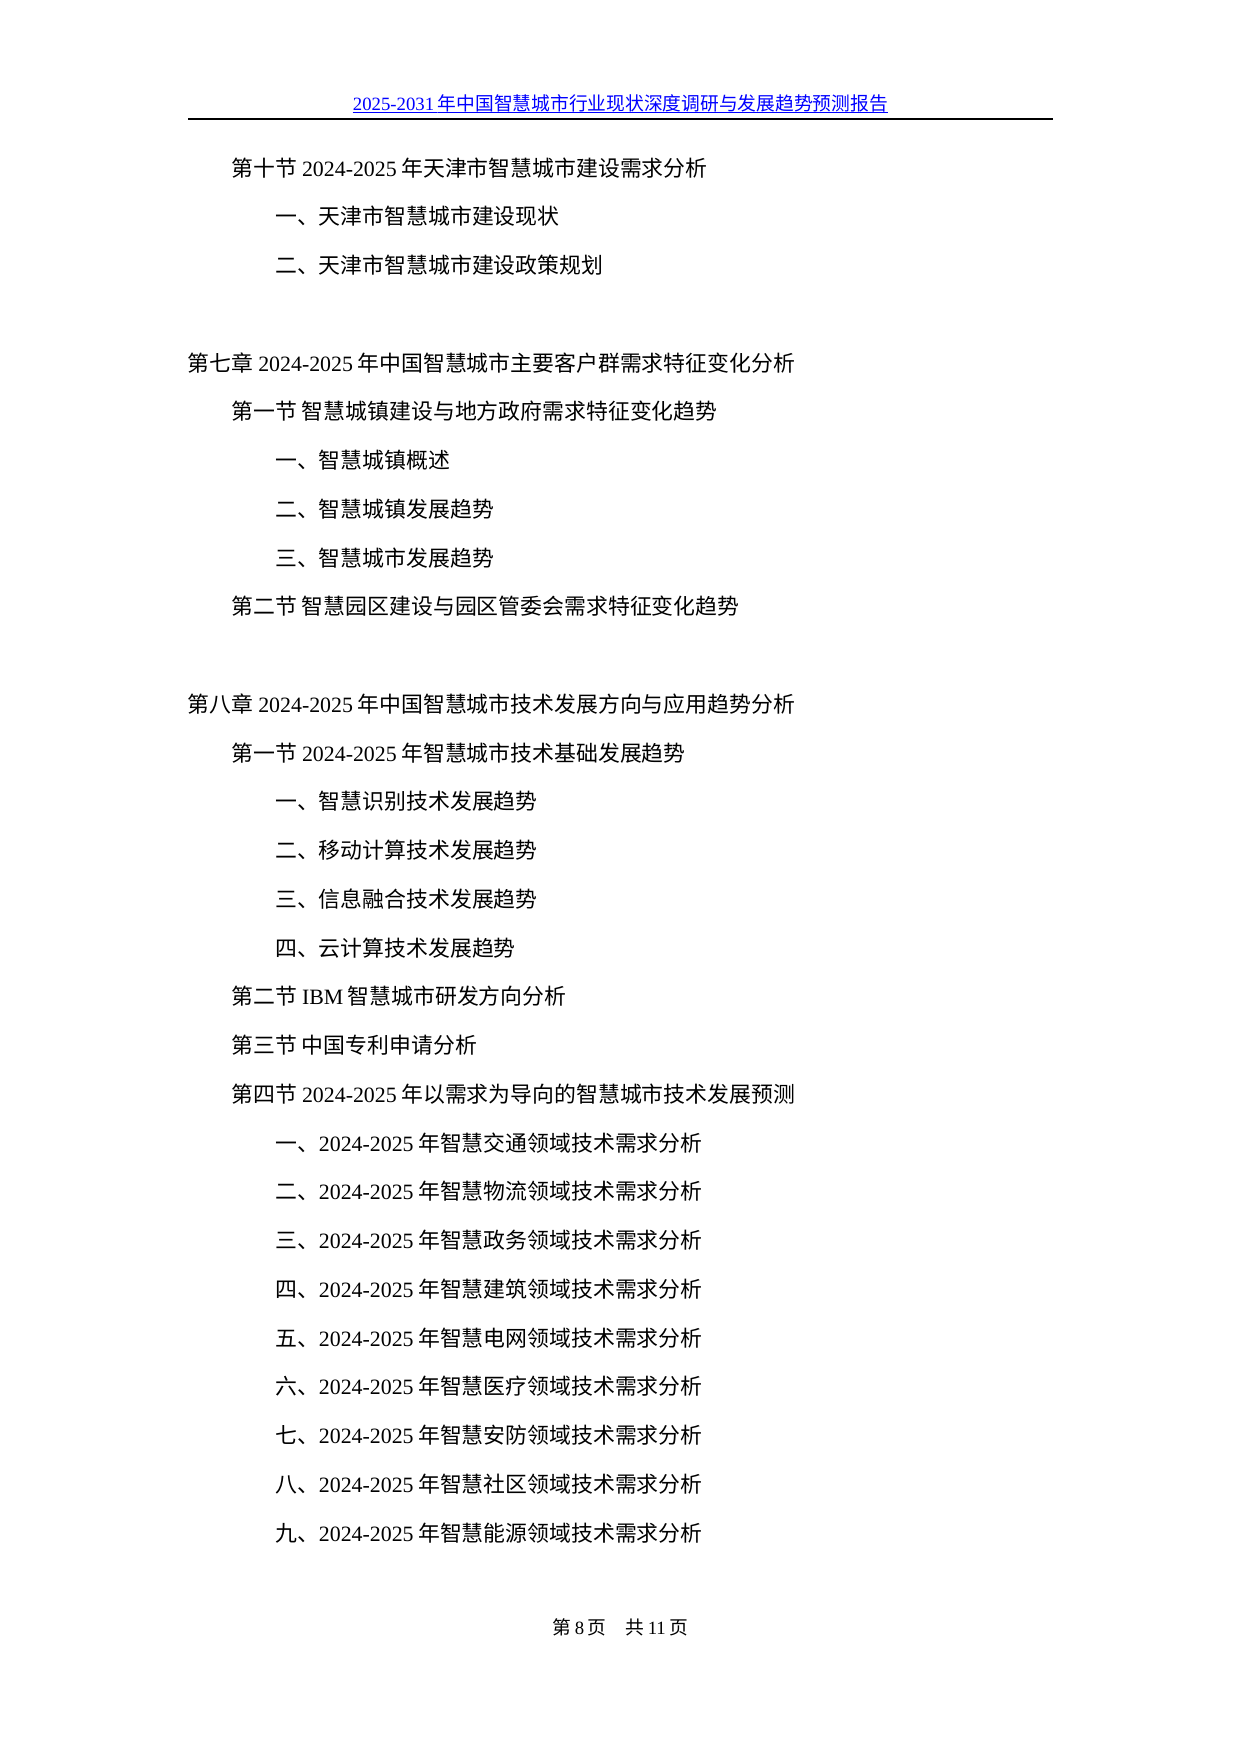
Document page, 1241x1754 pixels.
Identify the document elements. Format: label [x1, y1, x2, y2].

text [187, 150, 1053, 1548]
